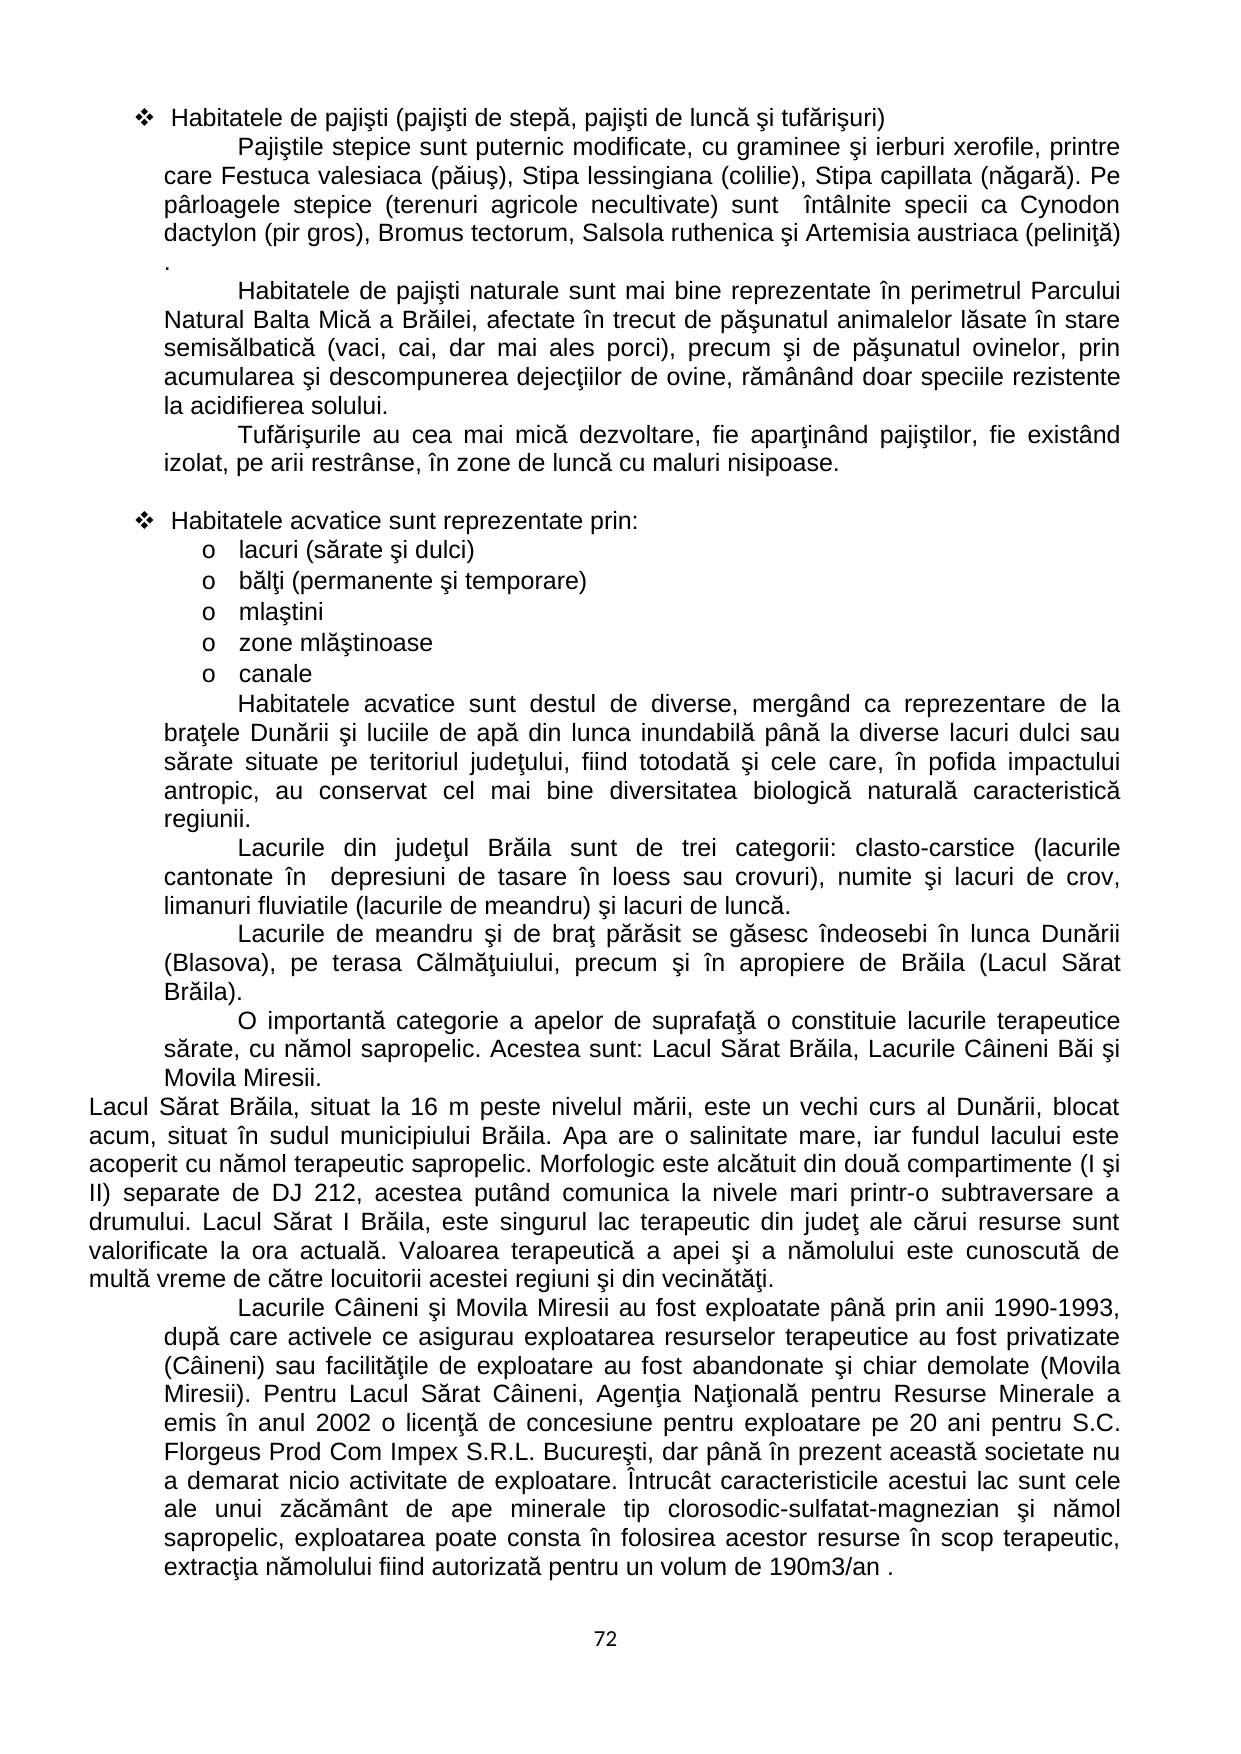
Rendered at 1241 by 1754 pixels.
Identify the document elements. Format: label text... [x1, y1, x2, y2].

text Lacul Sărat Brăila, situat la peste nivelul mării, este un vechi curs al Dunării, blocat acum, situat în sudul municipiului Brăila. Apa are o salinitate mare, iar fundul lacului este acoperit cu nămol terapeutic sapropelic. Morfologic este alcătuit din două compartimente (I şi II) separate de DJ 212, acestea putând comunica la nivele mari printr-o subtraversare a drumului. Lacul Sărat I Brăila, este singurul lac terapeutic din judeţ ale cărui resurse sunt valorificate la ora actuală. Valoarea terapeutică a apei şi a nămolului este cunoscută de multă vreme de către locuitorii acestei regiuni şi din vecinătăţi. [89, 1092, 1122, 1293]
text Lacurile din judeţul Brăila sunt de trei categorii: clasto-carstice (lacurile cantonate în depresiuni de tasare în loess sau crovuri), numite şi lacuri de crov, limanuri fluviatile (lacurile de meandru) şi lacuri de luncă. [164, 833, 1122, 919]
list Habitatele acvatice sunt reprezentate prin: [133, 506, 1122, 535]
list canale [201, 658, 1122, 689]
text Lacurile de meandru şi de braţ părăsit se găsesc îndeosebi în lunca Dunării (Blasova), pe terasa Călmăţuiului, precum şi în apropiere de Brăila (Lacul Sărat Brăila). [164, 919, 1122, 1006]
list mlaştini [201, 597, 1122, 628]
text Habitatele acvatice sunt destul de diverse, mergând ca reprezentare de la braţele Dunării şi luciile de apă din lunca inundabilă până la diverse lacuri dulci sau sărate situate pe teritoriul judeţului, fiind totodată şi cele care, în pofida impactului antropic, au conservat cel mai bine diversitatea biologică naturală caracteristică regiunii. [164, 689, 1122, 833]
list Habitatele de pajişti (pajişti de stepă, pajişti de luncă şi tufărişuri) [133, 103, 1122, 132]
text Lacurile Câineni şi Movila Miresii au fost exploatate până prin anii 1990-1993, după care activele ce asigurau exploatarea resurselor terapeutice au fost privatizate (Câineni) sau facilităţile de exploatare au fost abandonate şi chiar demolate (Movila Miresii). Pentru Lacul Sărat Câineni, Agenţia Naţională pentru Resurse Minerale a emis în anul 2002 o licenţă de concesiune pentru exploatare pe 20 ani pentru S.C. Florgeus Prod Com Impex S.R.L. Bucureşti, dar până în prezent această societate nu a demarat nicio activitate de exploatare. Întrucât caracteristicile acestui lac sunt cele ale unui zăcământ de ape minerale tip clorosodic-sulfatat-magnezian şi nămol sapropelic, exploatarea poate consta în folosirea acestor resurse în scop terapeutic, extracţia nămolului fiind autorizată pentru un volum de 190m3/an . [164, 1293, 1122, 1581]
list bălţi (permanente şi temporare) [201, 566, 1122, 597]
list zone mlăştinoase [201, 628, 1122, 658]
list lacuri (sărate şi dulci) [201, 535, 1122, 566]
text Pajiştile stepice sunt puternic modificate, cu graminee şi ierburi xerofile, printre care Festuca valesiaca (păiuş), Stipa lessingiana (colilie), Stipa capillata (năgară). Pe pârloagele stepice (terenuri agricole necultivate) sunt întâlnite specii ca Cynodon dactylon (pir gros), Bromus tectorum, Salsola ruthenica şi Artemisia austriaca (peliniţă) . [164, 132, 1122, 276]
text Tufărişurile au cea mai mică dezvoltare, fie aparţinând pajiştilor, fie existând izolat, pe arii restrânse, în zone de luncă cu maluri nisipoase. [164, 420, 1122, 477]
text O importantă categorie a apelor de suprafaţă o constituie lacurile terapeutice sărate, cu nămol sapropelic. Acestea sunt: Lacul Sărat Brăila, Lacurile Câineni Băi şi Movila Miresii. [164, 1006, 1122, 1092]
text Habitatele de pajişti naturale sunt mai bine reprezentate în perimetrul Parcului Natural Balta Mică a Brăilei, afectate în trecut de păşunatul animalelor lăsate în stare semisălbatică (vaci, cai, dar mai ales porci), precum şi de păşunatul ovinelor, prin acumularea şi descompunerea dejecţiilor de ovine, rămânând doar speciile rezistente la acidifierea solului. [164, 276, 1122, 420]
